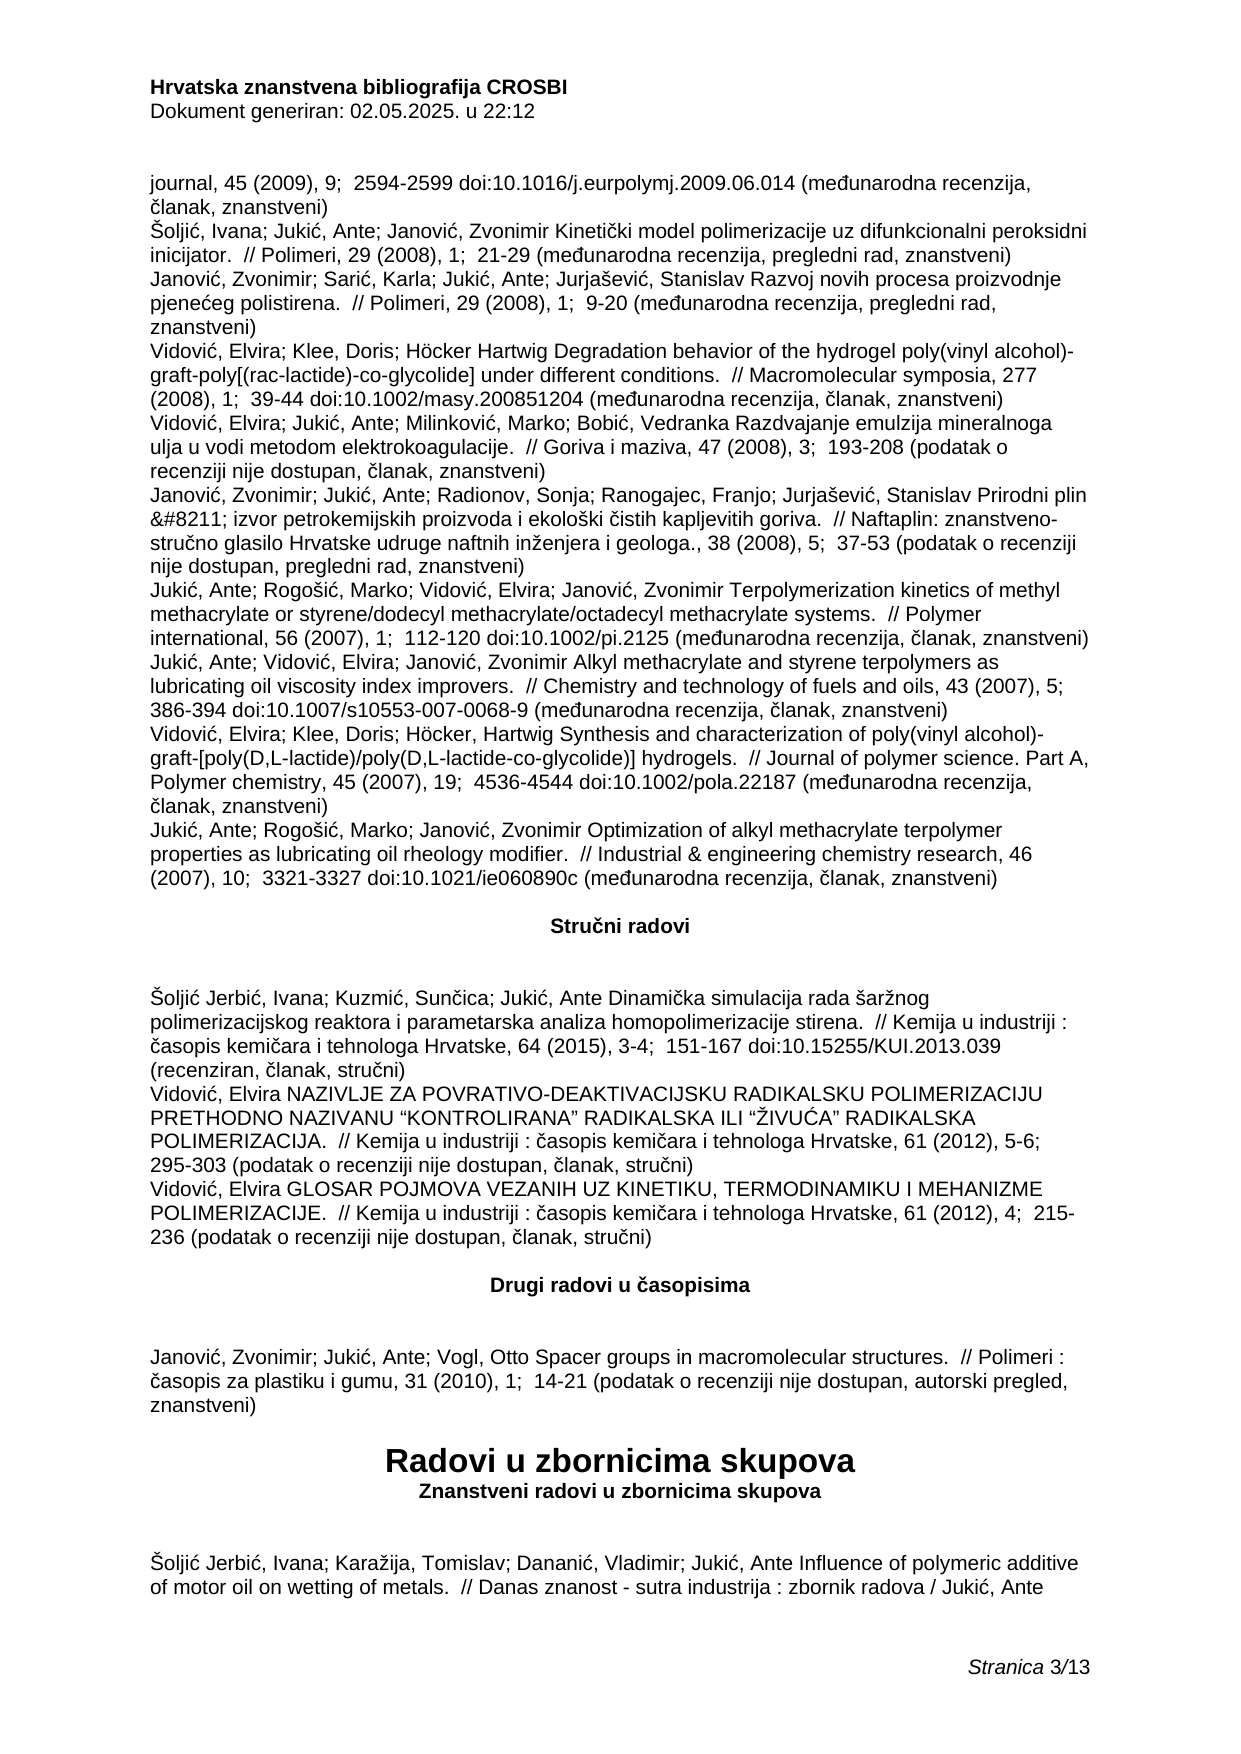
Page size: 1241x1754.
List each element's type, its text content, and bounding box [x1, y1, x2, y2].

text Vidović, Elvira; Klee, Doris; Höcker Hartwig [150, 339, 1090, 411]
text Šoljić Jerbić, Ivana; Kuzmić, Sunčica; Jukić, Ante [150, 986, 1090, 1081]
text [150, 1551, 1090, 1599]
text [150, 171, 1090, 219]
subtitle Stručni radovi [150, 914, 1090, 938]
text Jukić, Ante; Vidović, Elvira; Janović, Zvonimir [150, 650, 1090, 722]
text Vidović, Elvira [150, 1177, 1090, 1249]
text Jukić, Ante; Rogošić, Marko; Vidović, Elvira; Janović, Zvonimir [150, 578, 1090, 650]
text Vidović, Elvira [150, 1081, 1090, 1177]
text Janović, Zvonimir; Jukić, Ante; Radionov, Sonja; Ranogajec, Franjo; Jurjašević, Stanislav [150, 482, 1090, 578]
subtitle Radovi u zbornicima skupova [150, 1441, 1090, 1479]
subtitle Znanstveni radovi u zbornicima skupova [150, 1479, 1090, 1503]
text Janović, Zvonimir; Sarić, Karla; Jukić, Ante; Jurjašević, Stanislav [150, 267, 1090, 339]
text Janović, Zvonimir; Jukić, Ante; Vogl, Otto [150, 1345, 1090, 1417]
text Vidović, Elvira; Klee, Doris; Höcker, Hartwig [150, 722, 1090, 818]
text Jukić, Ante; Rogošić, Marko; Janović, Zvonimir [150, 818, 1090, 890]
subtitle Drugi radovi u časopisima [150, 1273, 1090, 1297]
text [150, 219, 1090, 267]
text Vidović, Elvira; Jukić, Ante; Milinković, Marko; Bobić, Vedranka [150, 411, 1090, 482]
